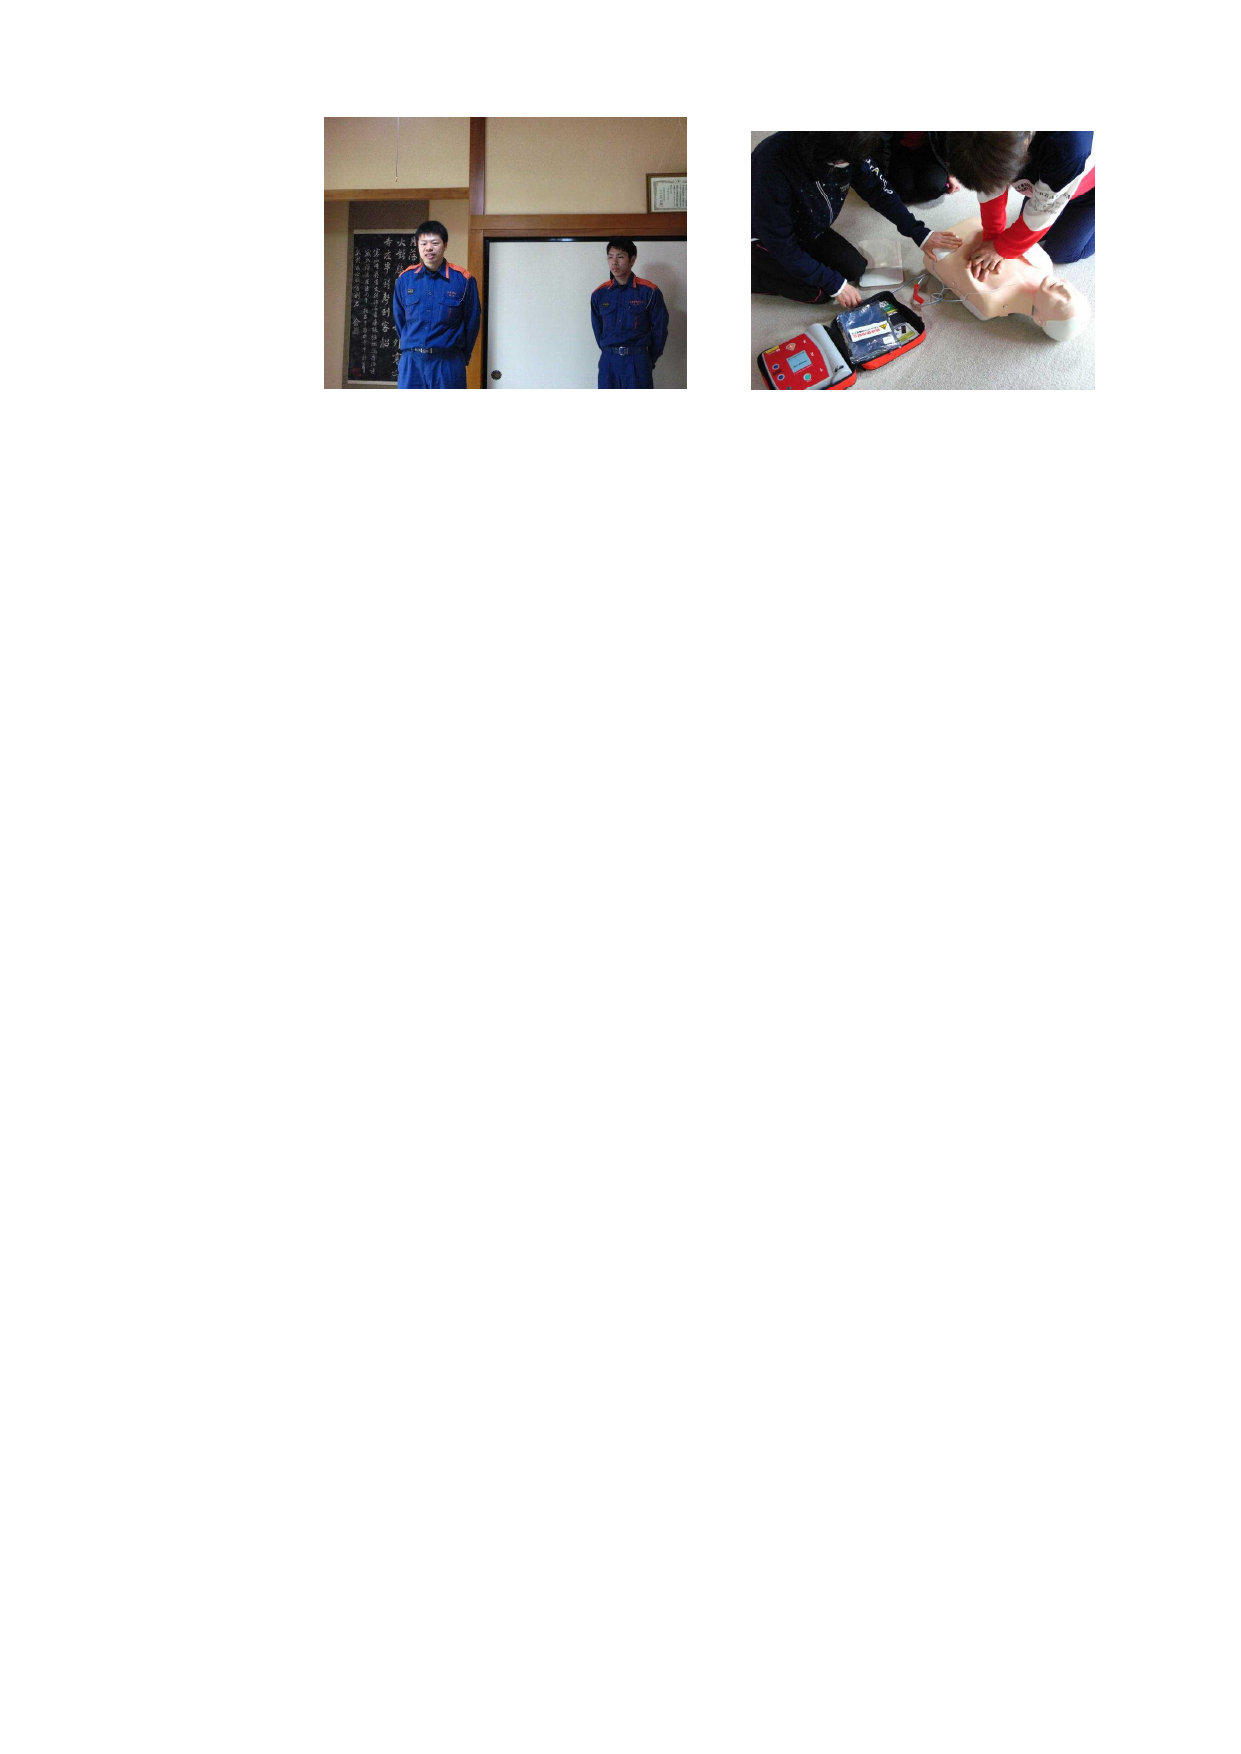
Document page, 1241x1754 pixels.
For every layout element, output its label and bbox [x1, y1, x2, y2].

picture [324, 117, 687, 389]
picture [751, 131, 1095, 390]
